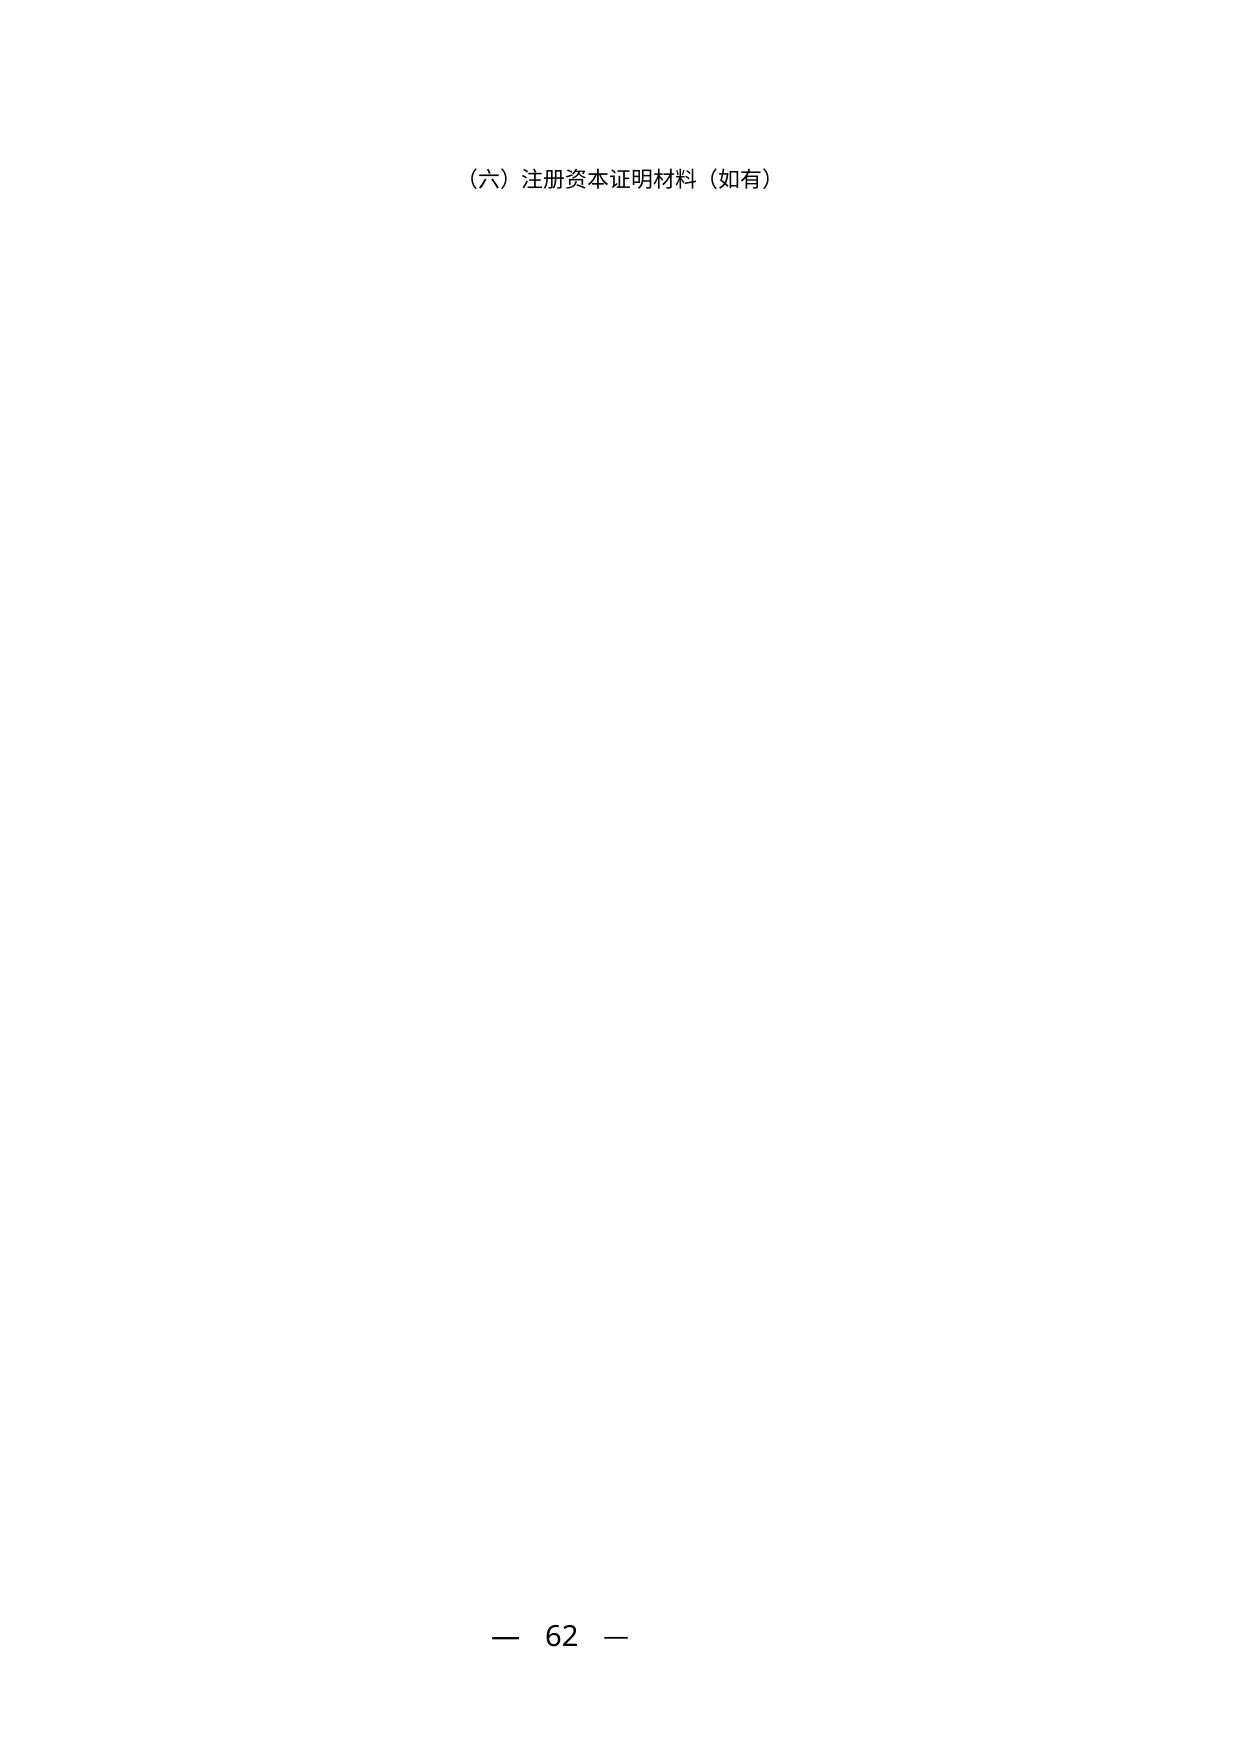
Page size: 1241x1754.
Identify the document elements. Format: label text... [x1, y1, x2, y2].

text （六）注册资本证明材料（如有） [187, 162, 1053, 194]
